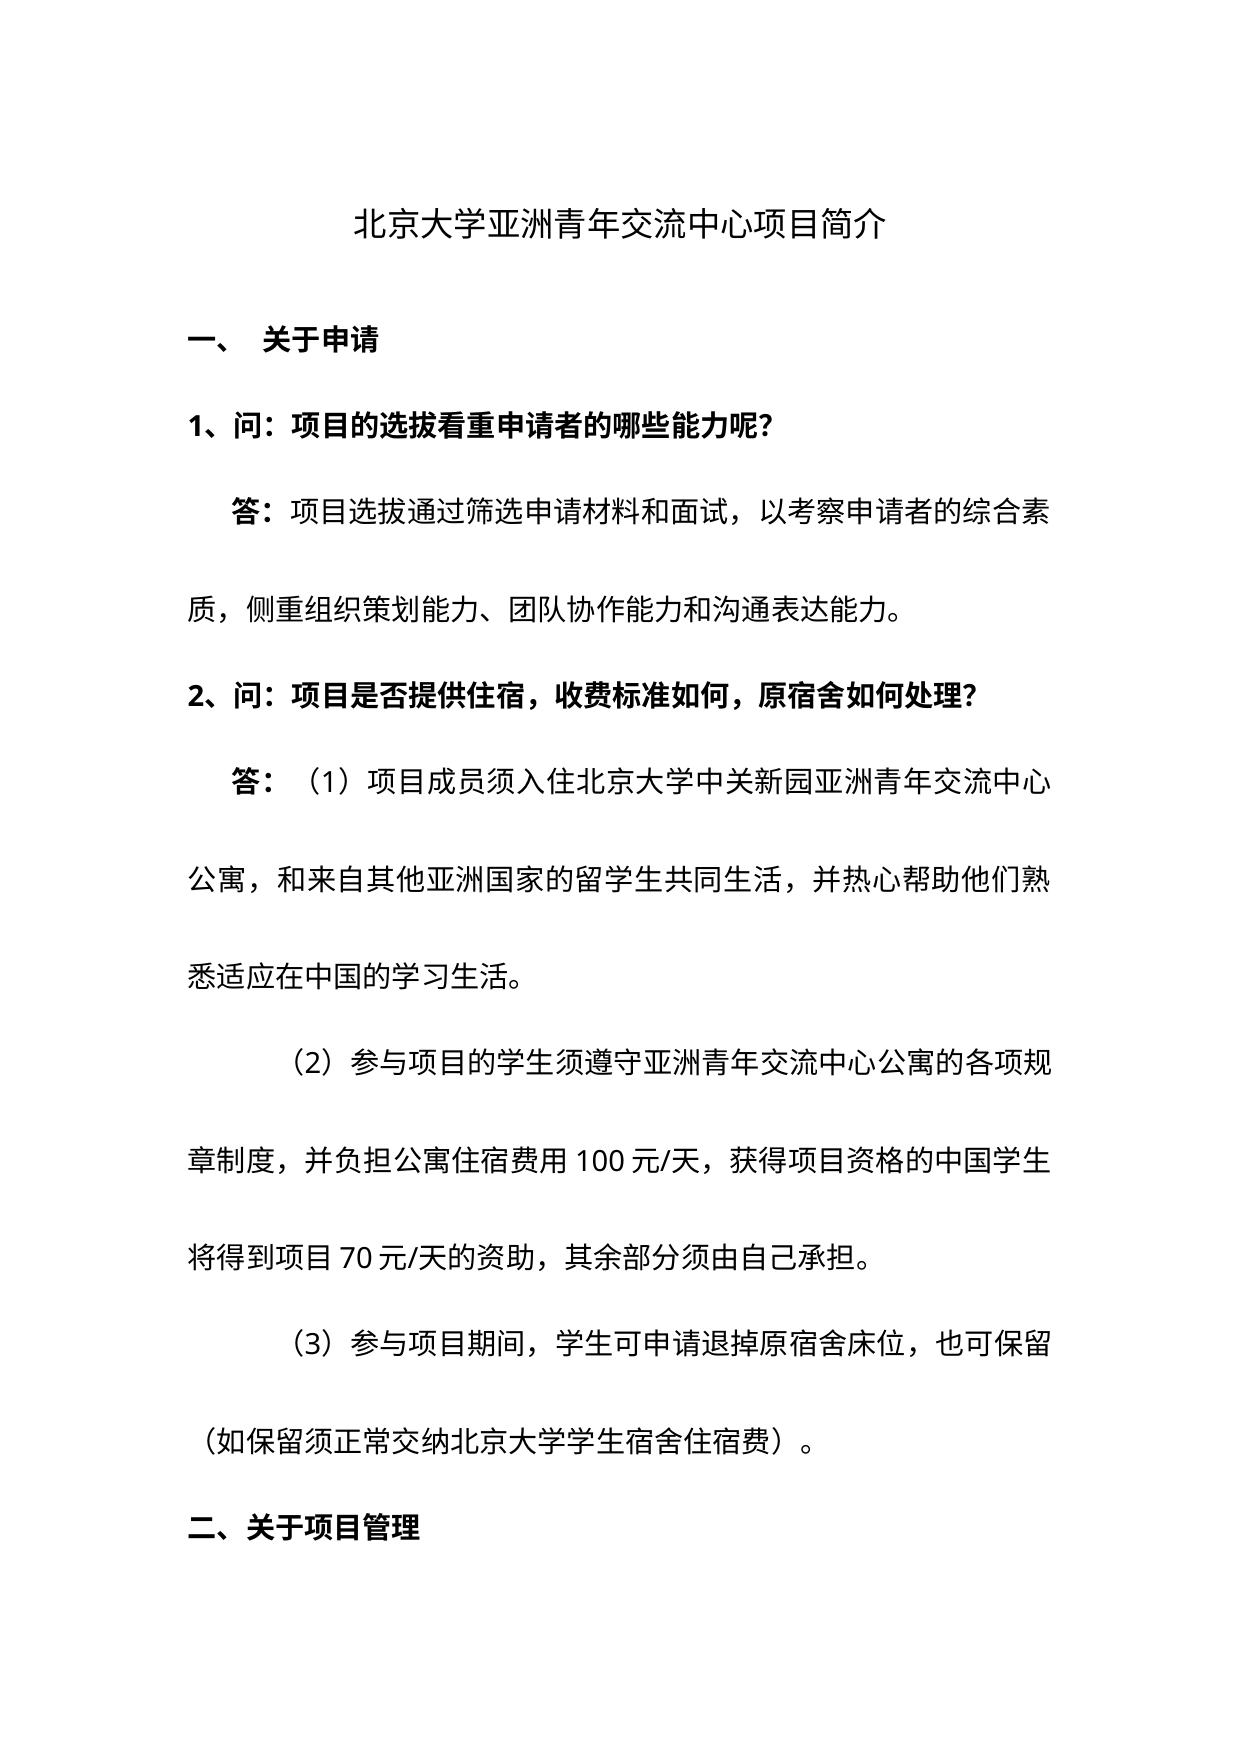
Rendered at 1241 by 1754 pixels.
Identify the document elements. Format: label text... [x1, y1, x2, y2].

text 答：（1）项目成员须入住北京大学中关新园亚洲青年交流中心公寓，和来自其他亚洲国家的留学生共同生活，并热心帮助他们熟悉适应在中国的学习生活。 [187, 747, 1053, 1007]
text （3）参与项目期间，学生可申请退掉原宿舍床位，也可保留（如保留须正常交纳北京大学学生宿舍住宿费）。 [187, 1309, 1053, 1472]
subtitle 北京大学亚洲青年交流中心项目简介 [187, 189, 1053, 254]
text 1、问：项目的选拔看重申请者的哪些能力呢？ [187, 391, 1053, 456]
text 二、关于项目管理 [187, 1493, 1053, 1558]
text 2、问：项目是否提供住宿，收费标准如何，原宿舍如何处理？ [187, 661, 1053, 726]
list 关于申请 [187, 305, 1053, 370]
text （2）参与项目的学生须遵守亚洲青年交流中心公寓的各项规章制度，并负担公寓住宿费用100元/天，获得项目资格的中国学生将得到项目70元/天的资助，其余部分须由自己承担。 [187, 1028, 1053, 1288]
text 答：项目选拔通过筛选申请材料和面试，以考察申请者的综合素质，侧重组织策划能力、团队协作能力和沟通表达能力。 [187, 477, 1053, 640]
